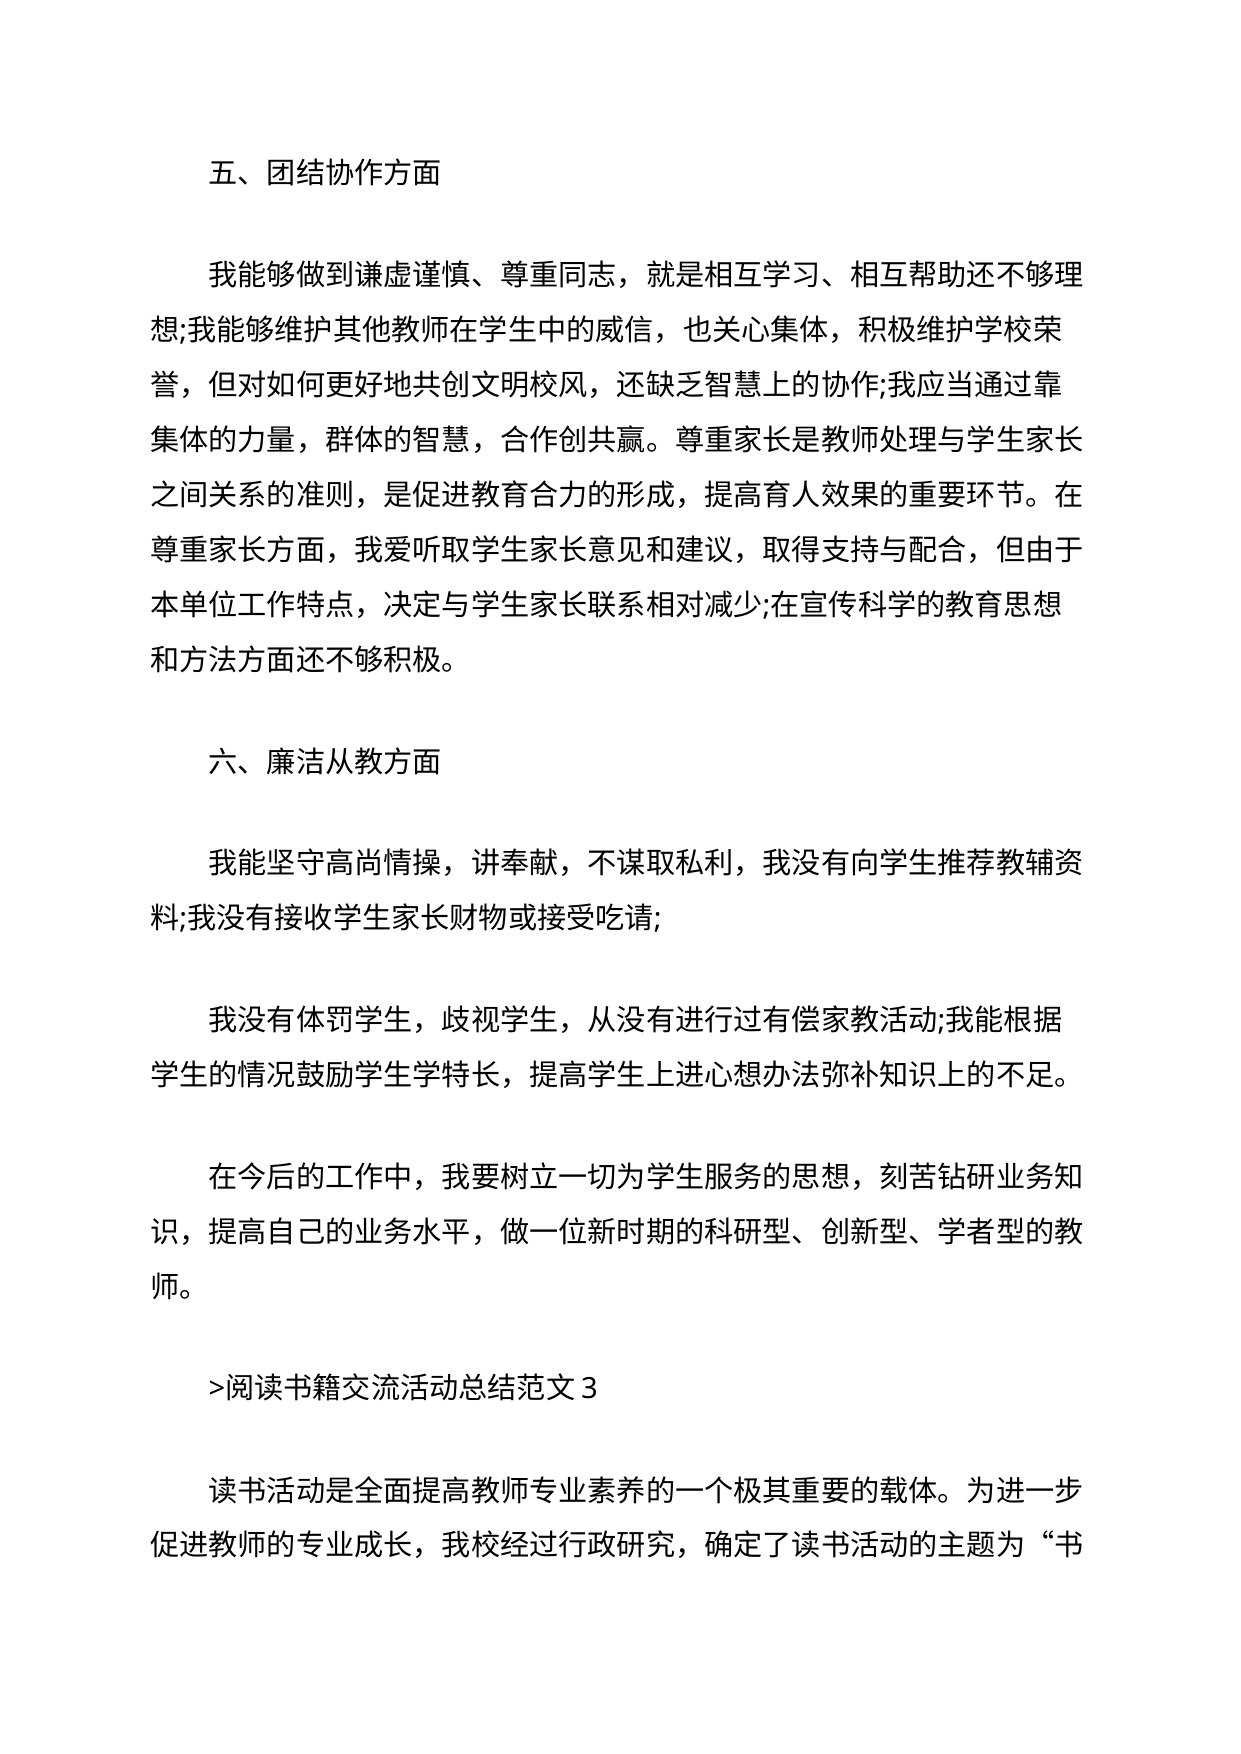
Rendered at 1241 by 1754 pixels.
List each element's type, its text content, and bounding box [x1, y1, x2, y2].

text 六、廉洁从教方面 [150, 738, 1090, 780]
text 我能坚守高尚情操，讲奉献，不谋取私利，我没有向学生推荐教辅资料;我没有接收学生家长财物或接受吃请; [150, 840, 1090, 937]
text 我没有体罚学生，歧视学生，从没有进行过有偿家教活动;我能根据学生的情况鼓励学生学特长，提高学生上进心想办法弥补知识上的不足。 [150, 997, 1090, 1094]
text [150, 1467, 1090, 1564]
text 我能够做到谦虚谨慎、尊重同志，就是相互学习、相互帮助还不够理想;我能够维护其他教师在学生中的威信，也关心集体，积极维护学校荣誉，但对如何更好地共创文明校风，还缺乏智慧上的协作;我应当通过靠集体的力量，群体的智慧，合作创共赢。尊重家长是教师处理与学生家长之间关系的准则，是促进教育合力的形成，提高育人效果的重要环节。在尊重家长方面，我爱听取学生家长意见和建议，取得支持与配合，但由于本单位工作特点，决定与学生家长联系相对减少;在宣传科学的教育思想和方法方面还不够积极。 [150, 252, 1090, 679]
text 在今后的工作中，我要树立一切为学生服务的思想，刻苦钻研业务知识，提高自己的业务水平，做一位新时期的科研型、创新型、学者型的教师。 [150, 1153, 1090, 1306]
text >阅读书籍交流活动总结范文3 [150, 1365, 1090, 1407]
text 五、团结协作方面 [150, 150, 1090, 192]
